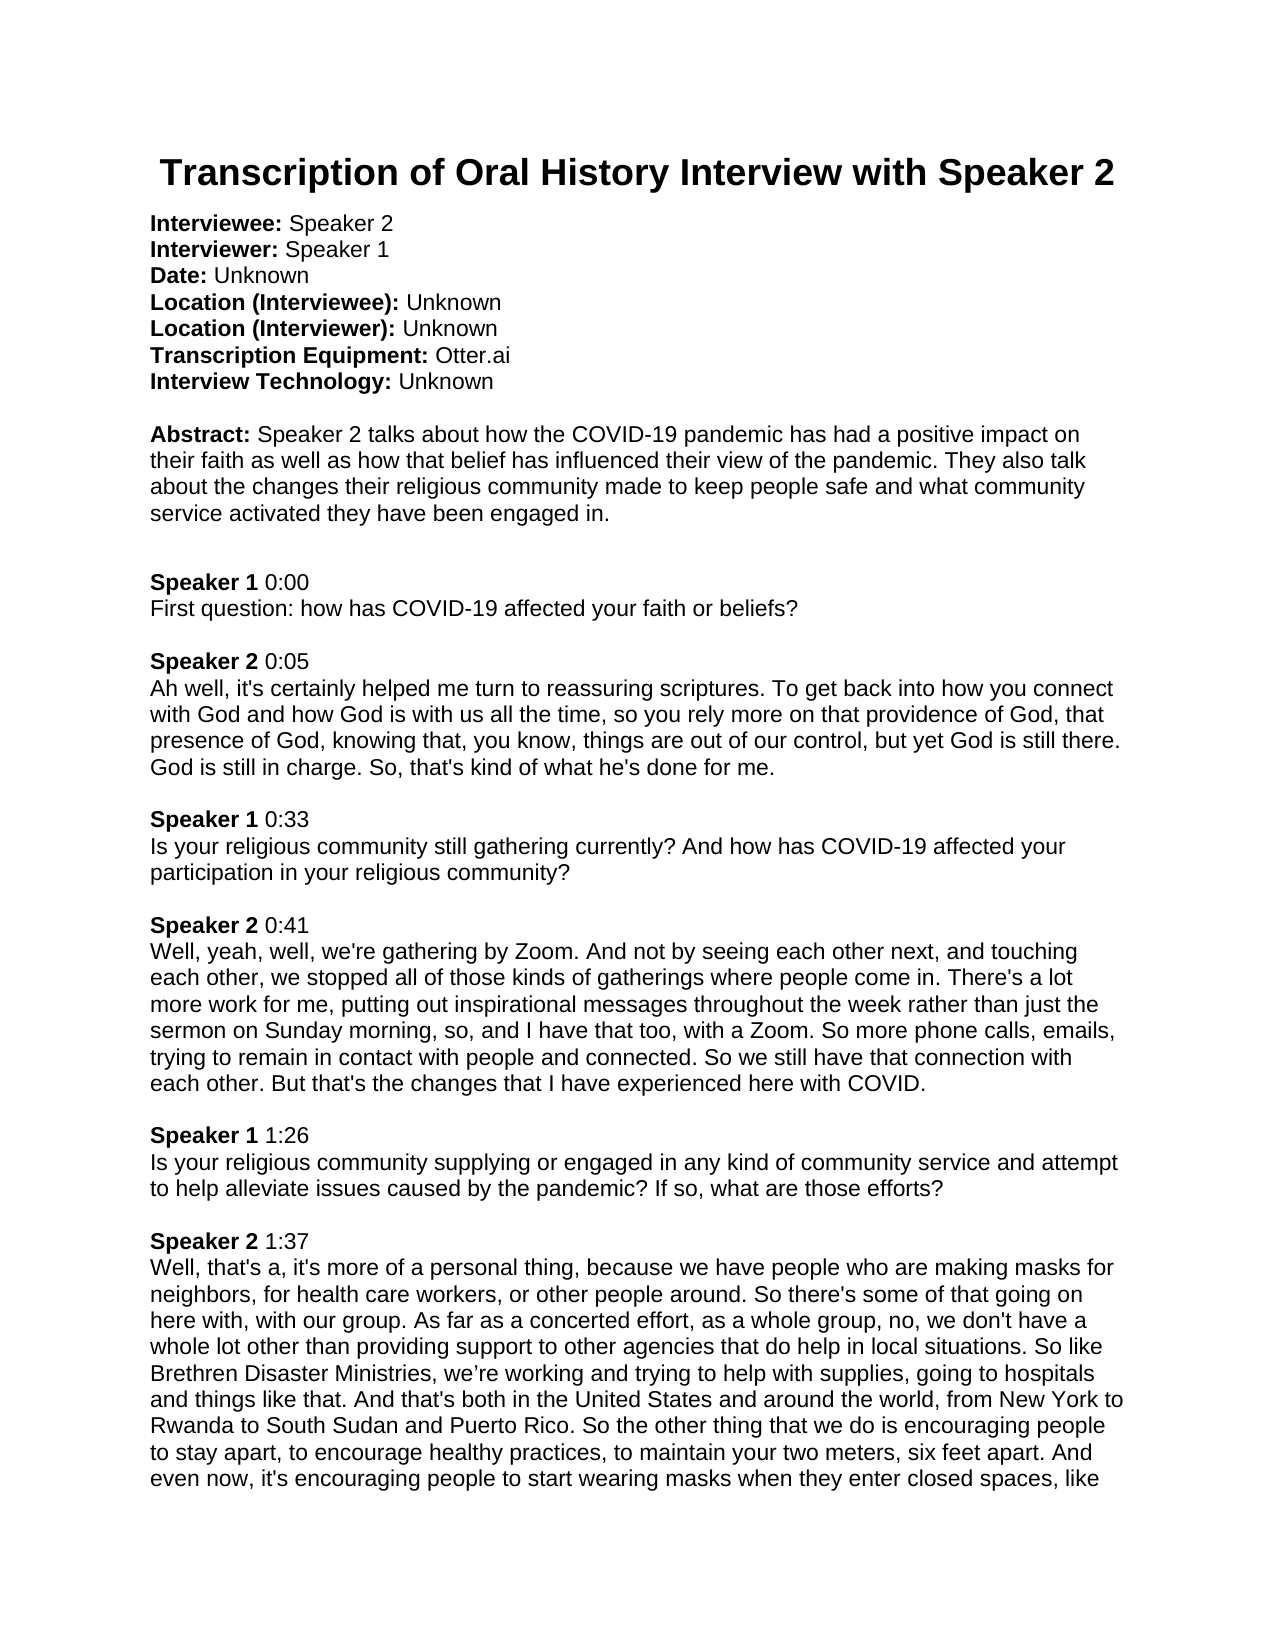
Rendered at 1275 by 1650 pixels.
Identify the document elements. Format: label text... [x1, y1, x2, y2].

text Speaker 1 1:26 [150, 1122, 1125, 1149]
text Well, yeah, well, we're gathering by Zoom. And not by seeing each other next, and touching each other, we stopped all of those kinds of gatherings where people come in. There's a lot more work for me, putting out inspirational messages throughout the week rather than just the sermon on Sunday morning, so, and I have that too, with a Zoom. So more phone calls, emails, trying to remain in contact with people and connected. So we still have that connection with each other. But that's the changes that I have experienced here with COVID. [150, 938, 1125, 1096]
text Location (Interviewee): Unknown [150, 289, 1125, 315]
text Date: Unknown [150, 262, 1125, 289]
text Ah well, it's certainly helped me turn to reassuring scriptures. To get back into how you connect with God and how God is with us all the time, so you rely more on that providence of God, that presence of God, knowing that, you know, things are out of our control, but yet God is still there. God is still in charge. So, that's kind of what he's done for me. [150, 674, 1125, 780]
text Location (Interviewer): Unknown [150, 315, 1125, 342]
text Speaker 2 0:41 [150, 912, 1125, 938]
text Speaker 2 0:05 [150, 648, 1125, 674]
text Transcription of Oral History Interview with Speaker 2 [150, 150, 1125, 193]
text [150, 1254, 1125, 1491]
text Is your religious community supplying or engaged in any kind of community service and attempt to help alleviate issues caused by the pandemic? If so, what are those efforts? [150, 1149, 1125, 1202]
text Transcription Equipment: Otter.ai [150, 342, 1125, 368]
text Is your religious community still gathering currently? And how has COVID-19 affected your participation in your religious community? [150, 833, 1125, 885]
text Speaker 1 0:00 [150, 569, 1125, 595]
text Interview Technology: Unknown [150, 368, 1125, 394]
text Speaker 1 0:33 [150, 806, 1125, 833]
text Interviewee: Speaker 2 [150, 210, 1125, 236]
text Abstract: Speaker 2 talks about how the COVID-19 pandemic has had a positive impact on their faith as well as how that belief has influenced their view of the pandemic. They also talk about the changes their religious community made to keep people safe and what community service activated they have been engaged in. [150, 421, 1125, 526]
text Speaker 2 1:37 [150, 1228, 1125, 1254]
text First question: how has COVID-19 affected your faith or beliefs? [150, 595, 1125, 622]
text Interviewer: Speaker 1 [150, 236, 1125, 262]
